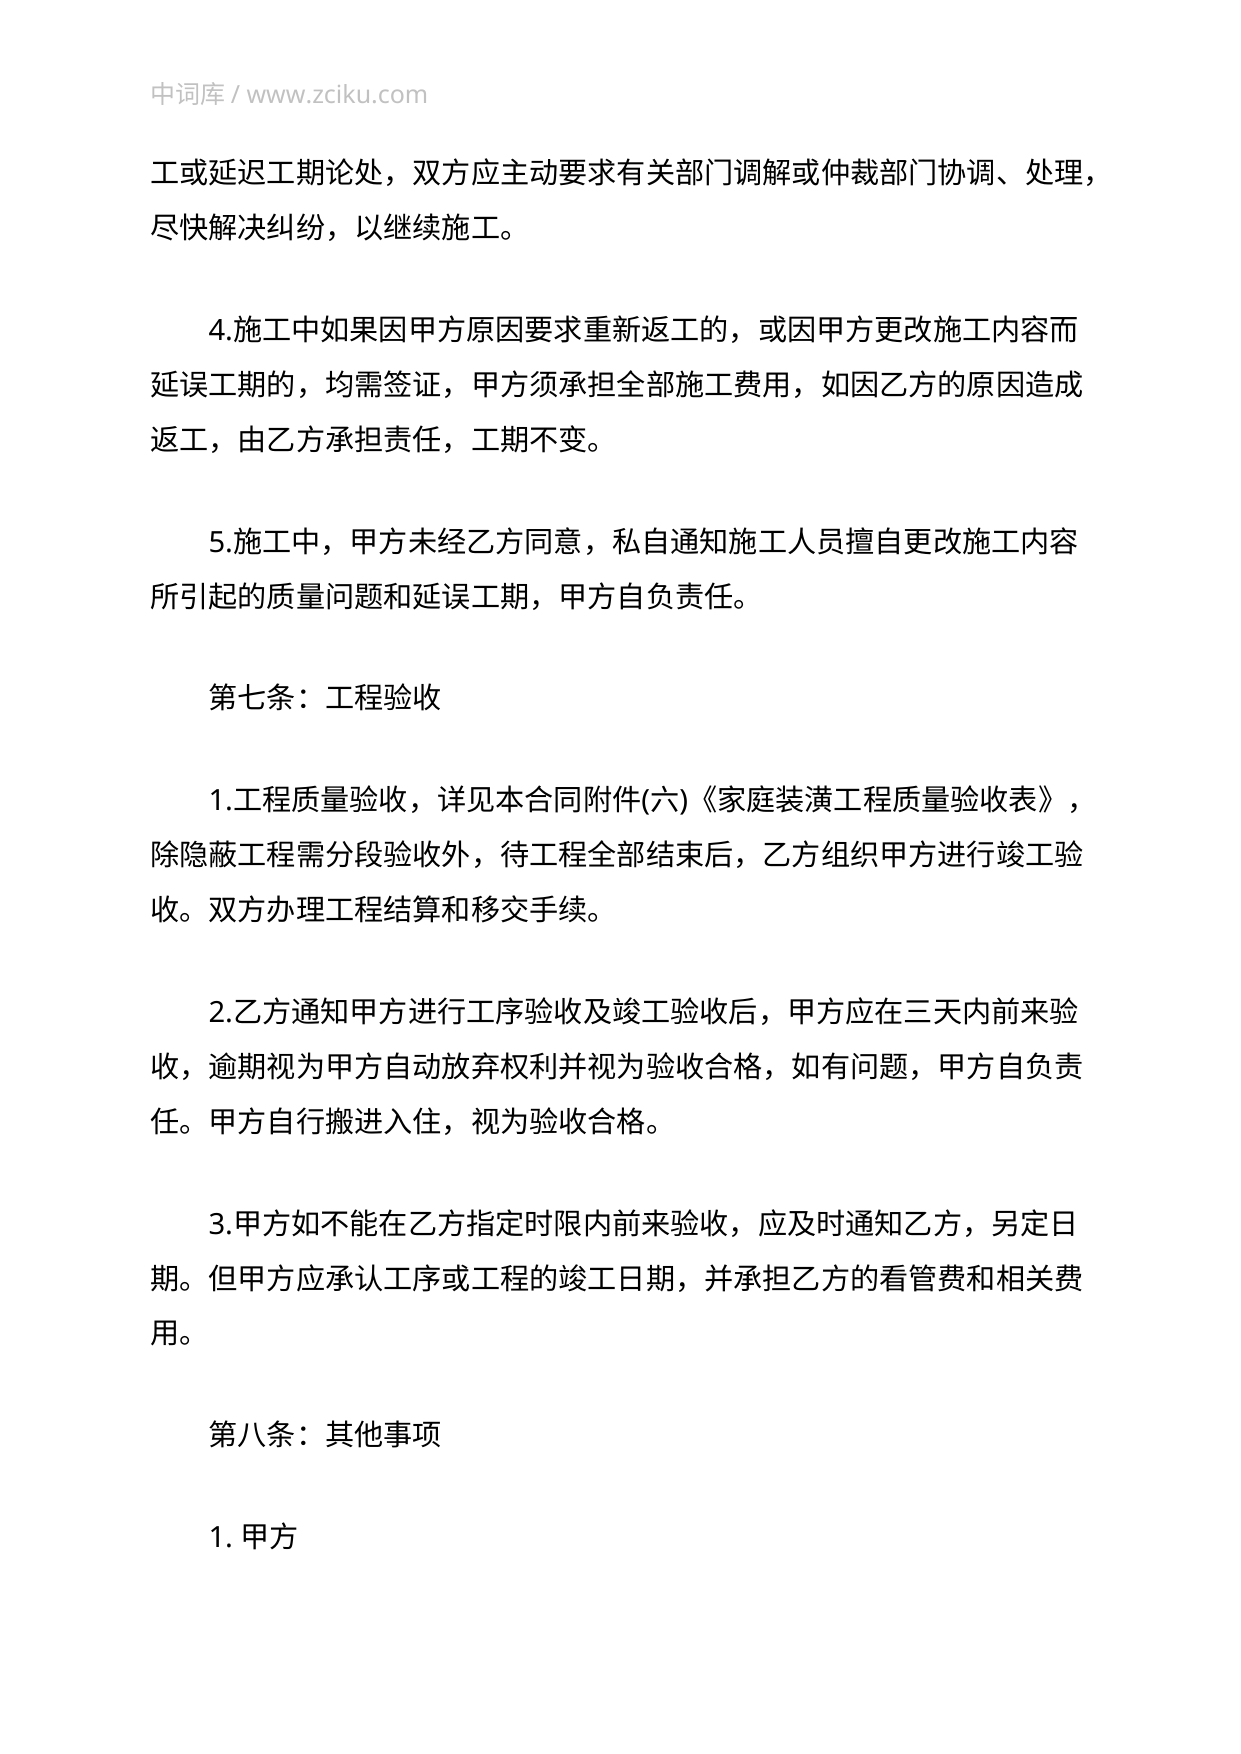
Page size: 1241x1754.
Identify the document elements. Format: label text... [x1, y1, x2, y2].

text 1. 甲方 [150, 1514, 1090, 1556]
text 1.工程质量验收，详见本合同附件(六)《家庭装潢工程质量验收表》，除隐蔽工程需分段验收外，待工程全部结束后，乙方组织甲方进行竣工验收。双方办理工程结算和移交手续。 [150, 777, 1090, 929]
text 2.乙方通知甲方进行工序验收及竣工验收后，甲方应在三天内前来验收，逾期视为甲方自动放弃权利并视为验收合格，如有问题，甲方自负责任。甲方自行搬进入住，视为验收合格。 [150, 988, 1090, 1141]
text 4.施工中如果因甲方原因要求重新返工的，或因甲方更改施工内容而延误工期的，均需签证，甲方须承担全部施工费用，如因乙方的原因造成返工，由乙方承担责任，工期不变。 [150, 307, 1090, 459]
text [150, 150, 1090, 247]
text 5.施工中，甲方未经乙方同意，私自通知施工人员擅自更改施工内容所引起的质量问题和延误工期，甲方自负责任。 [150, 518, 1090, 616]
text 3.甲方如不能在乙方指定时限内前来验收，应及时通知乙方，另定日期。但甲方应承认工序或工程的竣工日期，并承担乙方的看管费和相关费用。 [150, 1200, 1090, 1352]
text 第七条：工程验收 [150, 675, 1090, 717]
text 第八条：其他事项 [150, 1412, 1090, 1454]
